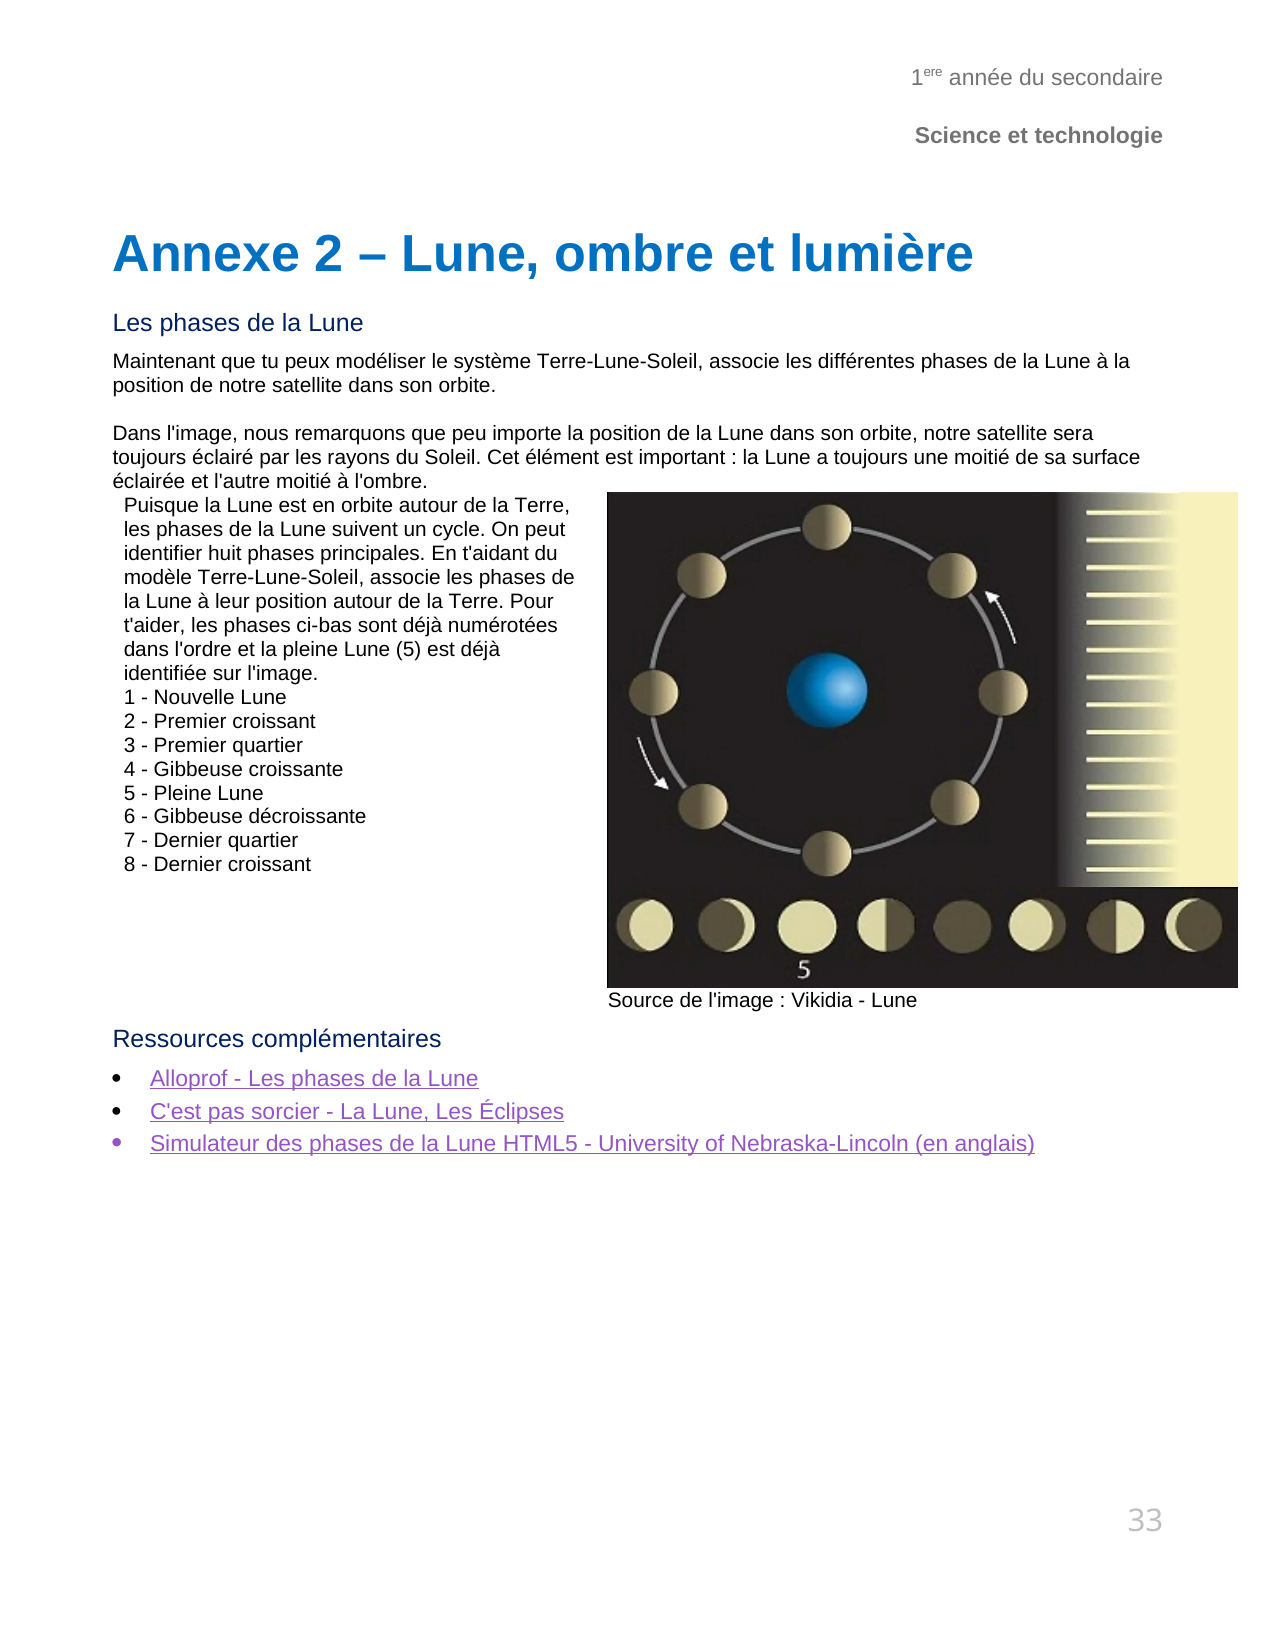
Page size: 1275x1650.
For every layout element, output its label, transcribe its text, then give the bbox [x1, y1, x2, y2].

text Ressources complémentaires [112, 1024, 1163, 1053]
list C'est pas sorcier - La Lune, Les Éclipses [112, 1098, 1163, 1124]
table_header Source de l'image : Vikidia - Lune [596, 493, 1249, 1011]
list Simulateur des phases de la Lune HTML5 - University of Nebraska-Lincoln (en anglais) [112, 1130, 1163, 1157]
table_header Puisque la Lune est en orbite autour de la Terre, les phases de la Lune suivent un cycle. On peut identifier huit phases principales. En t'aidant du modèle Terre-Lune-Soleil, associe les phases de la Lune à leur position autour de la Terre. Pour t'aider, les phases ci-bas sont déjà numérotées dans l'ordre et la pleine Lune (5) est déjà identifiée sur l'image. 1 - Nouvelle Lune 2 - Premier croissant 3 - Premier quartier 4 - Gibbeuse croissante 5 - Pleine Lune 6 - Gibbeuse décroissante 7 - Dernier quartier 8 - Dernier croissant [112, 493, 596, 1011]
text Science et technologie [112, 122, 1163, 148]
text Dans l'image, nous remarquons que peu importe la position de la Lune dans son orbite, notre satellite sera toujours éclairé par les rayons du Soleil. Cet élément est important : la Lune a toujours une moitié de sa surface éclairée et l'autre moitié à l'ombre. [112, 421, 1163, 493]
picture [607, 492, 1238, 988]
list Alloprof - Les phases de la Lune [112, 1065, 1163, 1092]
text Les phases de la Lune [112, 308, 1163, 337]
text Maintenant que tu peux modéliser le système Terre-Lune-Soleil, associe les différentes phases de la Lune à la position de notre satellite dans son orbite. [112, 349, 1163, 397]
text Annexe 2 – Lune, ombre et lumière [112, 223, 1163, 283]
